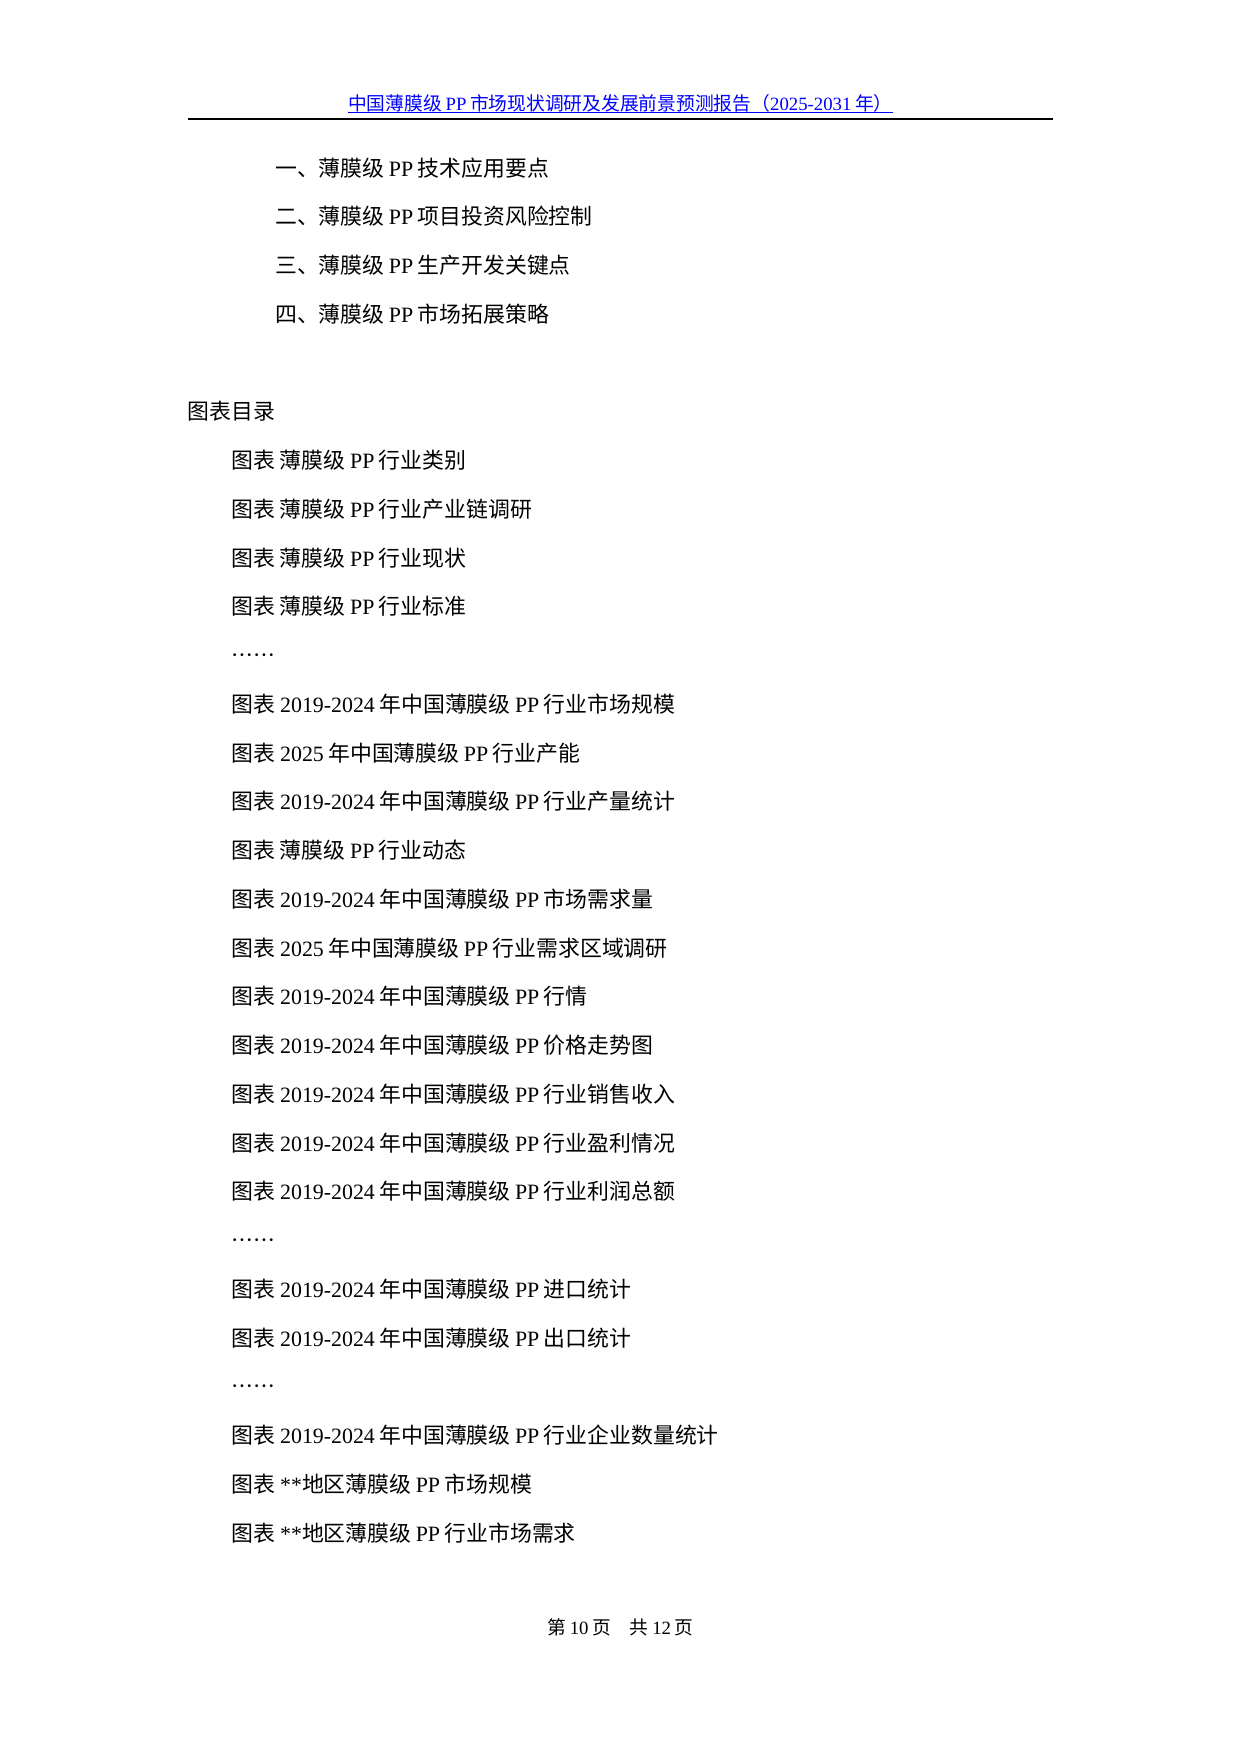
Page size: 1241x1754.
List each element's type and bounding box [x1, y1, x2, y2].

text [187, 150, 1053, 1548]
